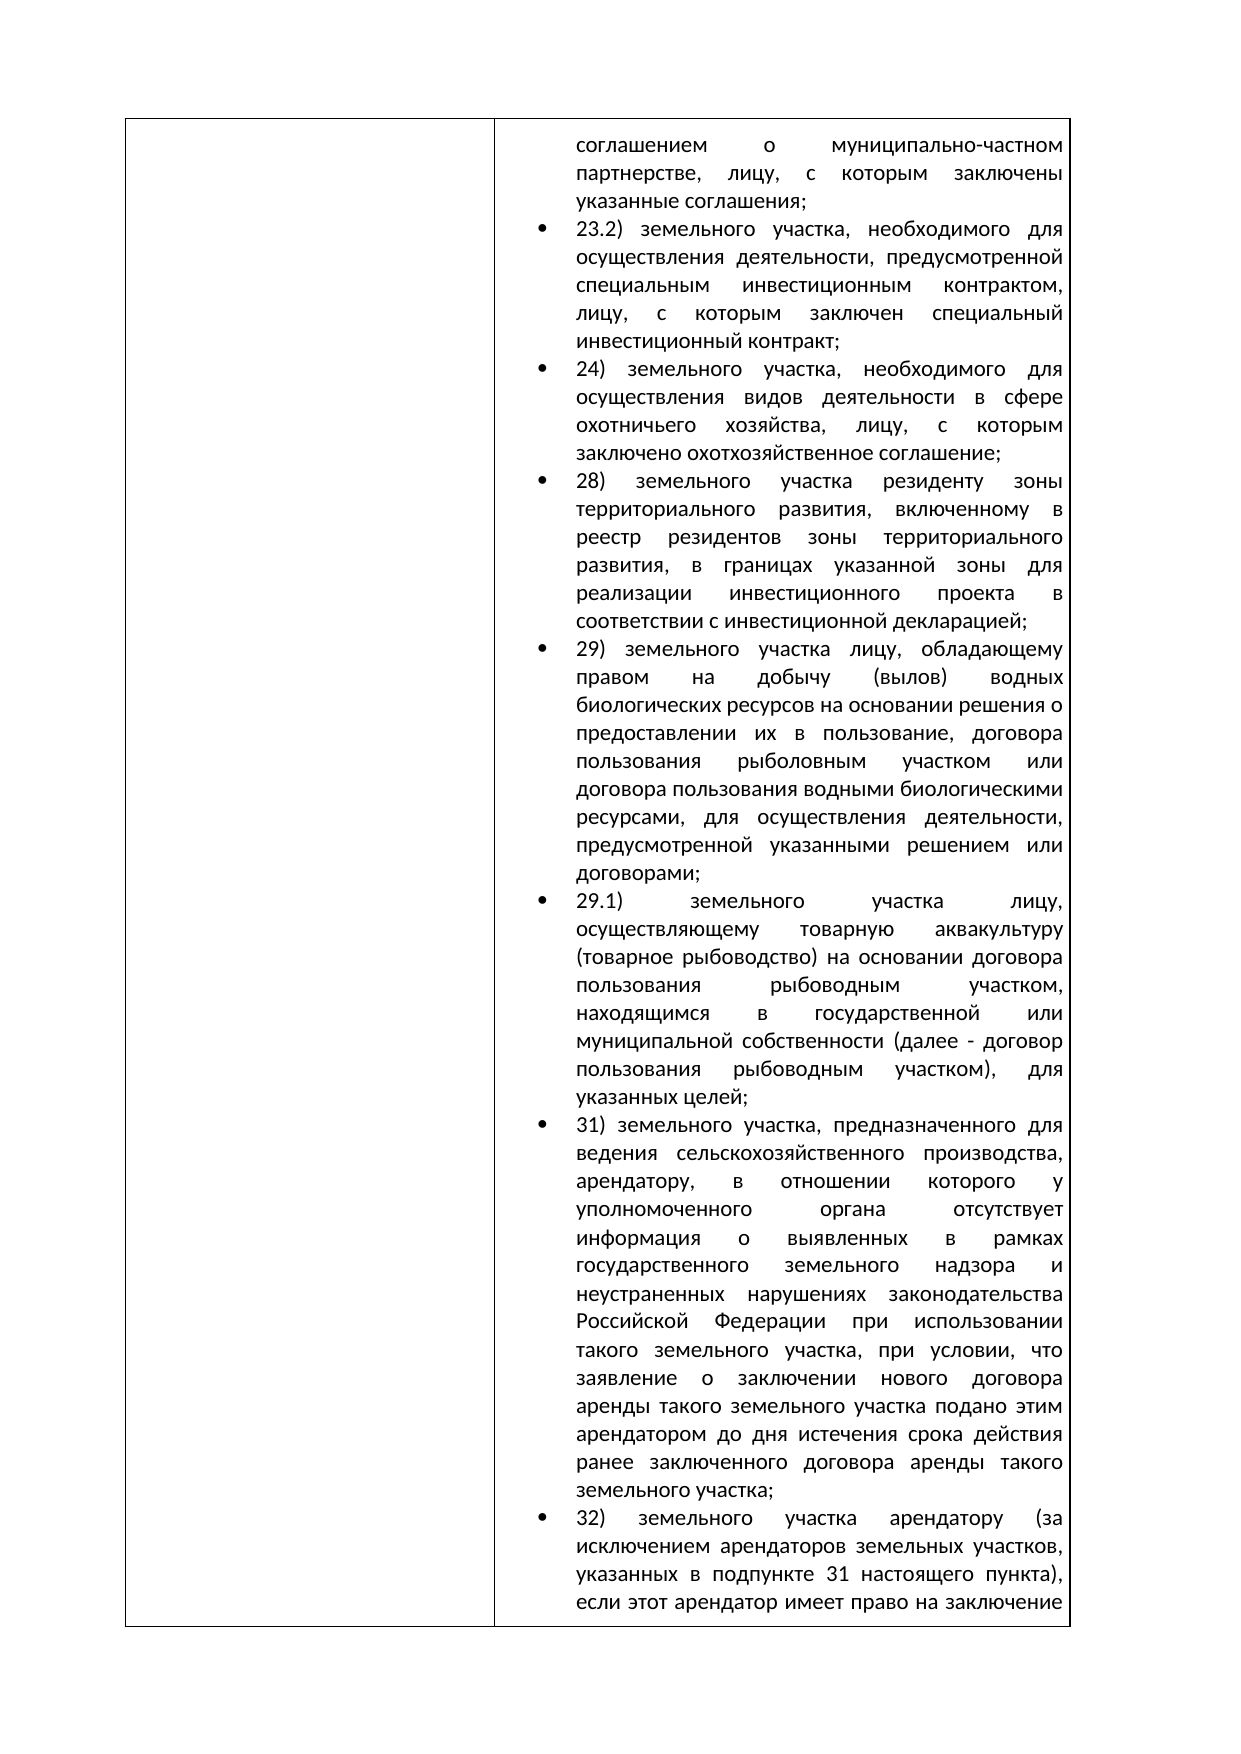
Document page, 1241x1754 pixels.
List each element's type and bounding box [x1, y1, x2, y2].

table_cell [126, 119, 494, 1626]
table_cell [495, 119, 1069, 1626]
